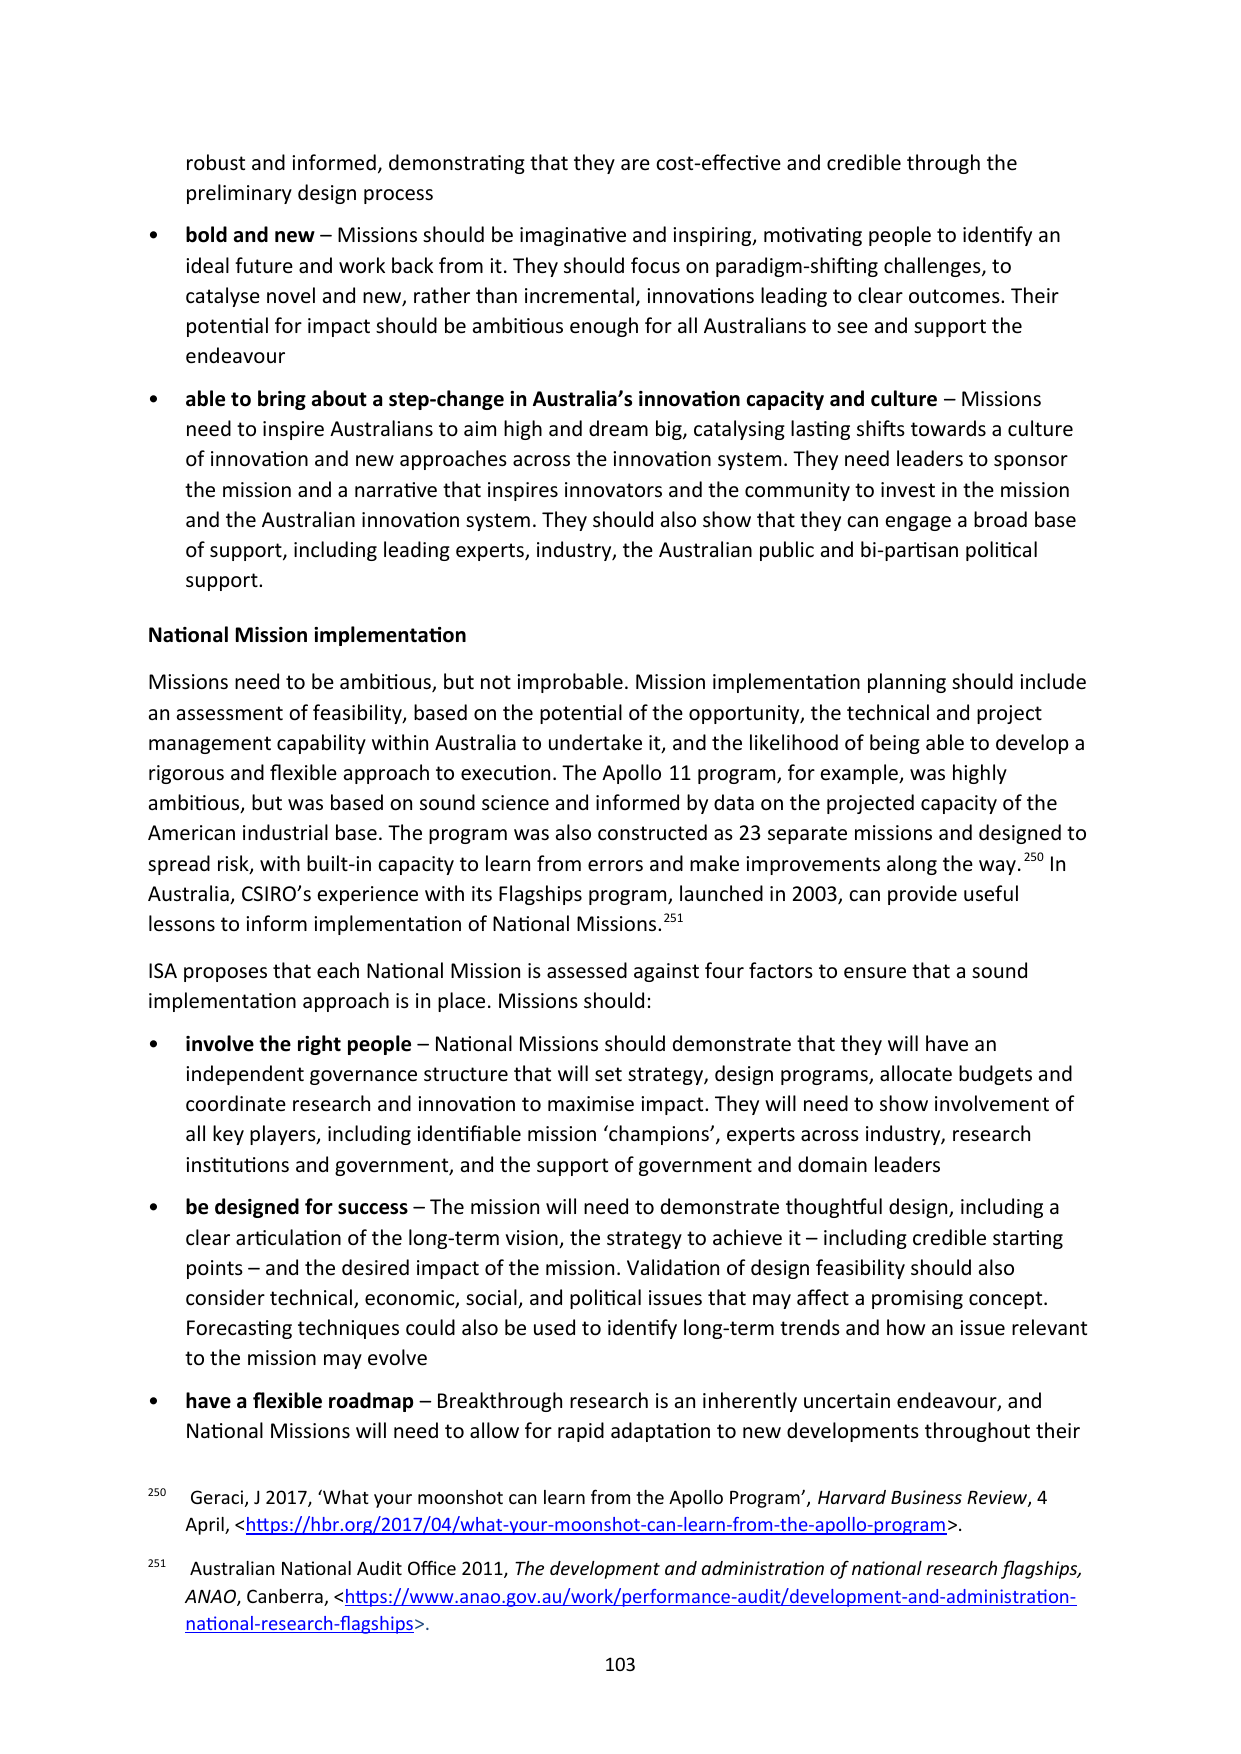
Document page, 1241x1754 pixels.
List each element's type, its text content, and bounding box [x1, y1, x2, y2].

subtitle National Mission implementation [148, 621, 1092, 649]
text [148, 148, 1092, 206]
text involve the right people – National Missions should demonstrate that they will have an independent governance structure that will set strategy, design programs, allocate budgets and coordinate research and innovation to maximise impact. They will need to show involvement of all key players, including identifiable mission ‘champions’, experts across industry, research institutions and government, and the support of government and domain leaders [148, 1029, 1092, 1178]
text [148, 1386, 1092, 1444]
text bold and new – Missions should be imaginative and inspiring, motivating people to identify an ideal future and work back from it. They should focus on paradigm-shifting challenges, to catalyse novel and new, rather than incremental, innovations leading to clear outcomes. Their potential for impact should be ambitious enough for all Australians to see and support the endeavour [148, 221, 1092, 369]
text able to bring about a step-change in Australia’s innovation capacity and culture – Missions need to inspire Australians to aim high and dream big, catalysing lasting shifts towards a culture of innovation and new approaches across the innovation system. They need leaders to sponsor the mission and a narrative that inspires innovators and the community to invest in the mission and the Australian innovation system. They should also show that they can engage a broad base of support, including leading experts, industry, the Australian public and bi-partisan political support. [148, 384, 1092, 593]
text ISA proposes that each National Mission is assessed against four factors to ensure that a sound implementation approach is in place. Missions should: [148, 956, 1092, 1014]
text be designed for success – The mission will need to demonstrate thoughtful design, including a clear articulation of the long-term vision, the strategy to achieve it – including credible starting points – and the desired impact of the mission. Validation of design feasibility should also consider technical, economic, social, and political issues that may affect a promising concept. Forecasting techniques could also be used to identify long-term trends and how an issue relevant to the mission may evolve [148, 1192, 1092, 1372]
text Missions need to be ambitious, but not improbable. Mission implementation planning should include an assessment of feasibility, based on the potential of the opportunity, the technical and project management capability within Australia to undertake it, and the likelihood of being able to develop a rigorous and flexible approach to execution. The Apollo 11 program, for example, was highly ambitious, but was based on sound science and informed by data on the projected capacity of the American industrial base. The program was also constructed as 23 separate missions and designed to spread risk, with built-in capacity to learn from errors and make improvements along the way. In Australia, CSIRO’s experience with its Flagships program, launched in 2003, can provide useful lessons to inform implementation of National Missions. [148, 667, 1092, 937]
